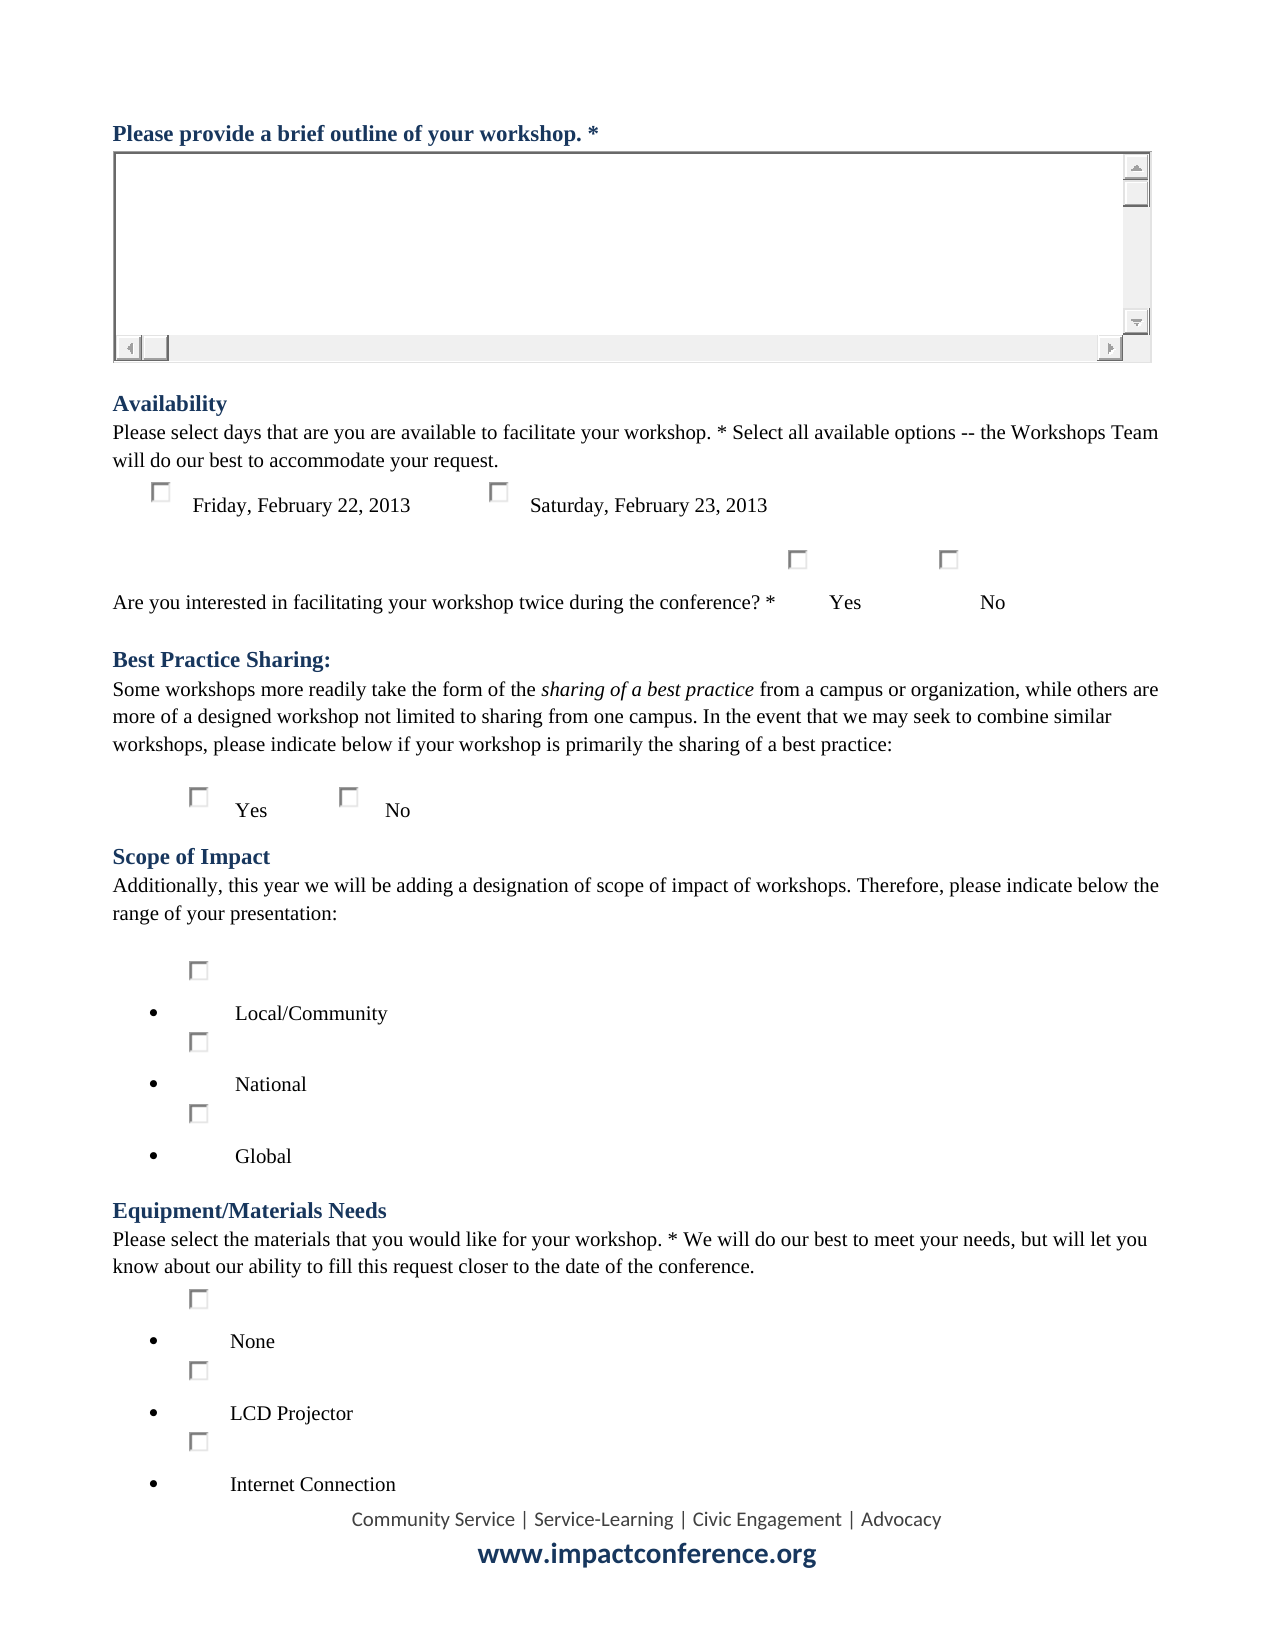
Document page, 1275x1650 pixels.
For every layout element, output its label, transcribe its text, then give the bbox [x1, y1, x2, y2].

list Internet Connection [150, 1425, 1181, 1496]
text Some workshops more readily take the form of the sharing of a best practice from a campus or organization, while others are more of a designed workshop not limited to sharing from one campus. In the event that we may seek to combine similar workshops, please indicate below if your workshop is primarily the sharing of a best practice: [112, 677, 1181, 756]
text Availability [112, 390, 1181, 416]
list LCD Projector [150, 1353, 1181, 1425]
text Equipment/Materials Needs Please select the materials that you would like for your workshop. * We will do our best to meet your needs, but will let you know about our ability to fill this request closer to the date of the conference. [112, 1197, 1181, 1278]
text Scope of Impact [112, 843, 1181, 869]
list Global [150, 1096, 1181, 1168]
list National [150, 1025, 1181, 1096]
list Local/Community [150, 954, 1181, 1025]
text Best Practice Sharing: [112, 646, 1181, 673]
text Friday, February 22, 2013 Saturday, February 23, 2013 [112, 475, 1181, 517]
list None [150, 1282, 1181, 1353]
text Please provide a brief outline of your workshop. * [112, 120, 1181, 365]
text Please select days that are you are available to facilitate your workshop. * Select all available options -- the Workshops Team will do our best to accommodate your request. [112, 420, 1181, 472]
text Additionally, this year we will be adding a designation of scope of impact of workshops. Therefore, please indicate below the range of your presentation: [112, 873, 1181, 925]
text Yes No [187, 780, 1181, 822]
text Are you interested in facilitating your workshop twice during the conference? * Yes No [112, 542, 1181, 614]
